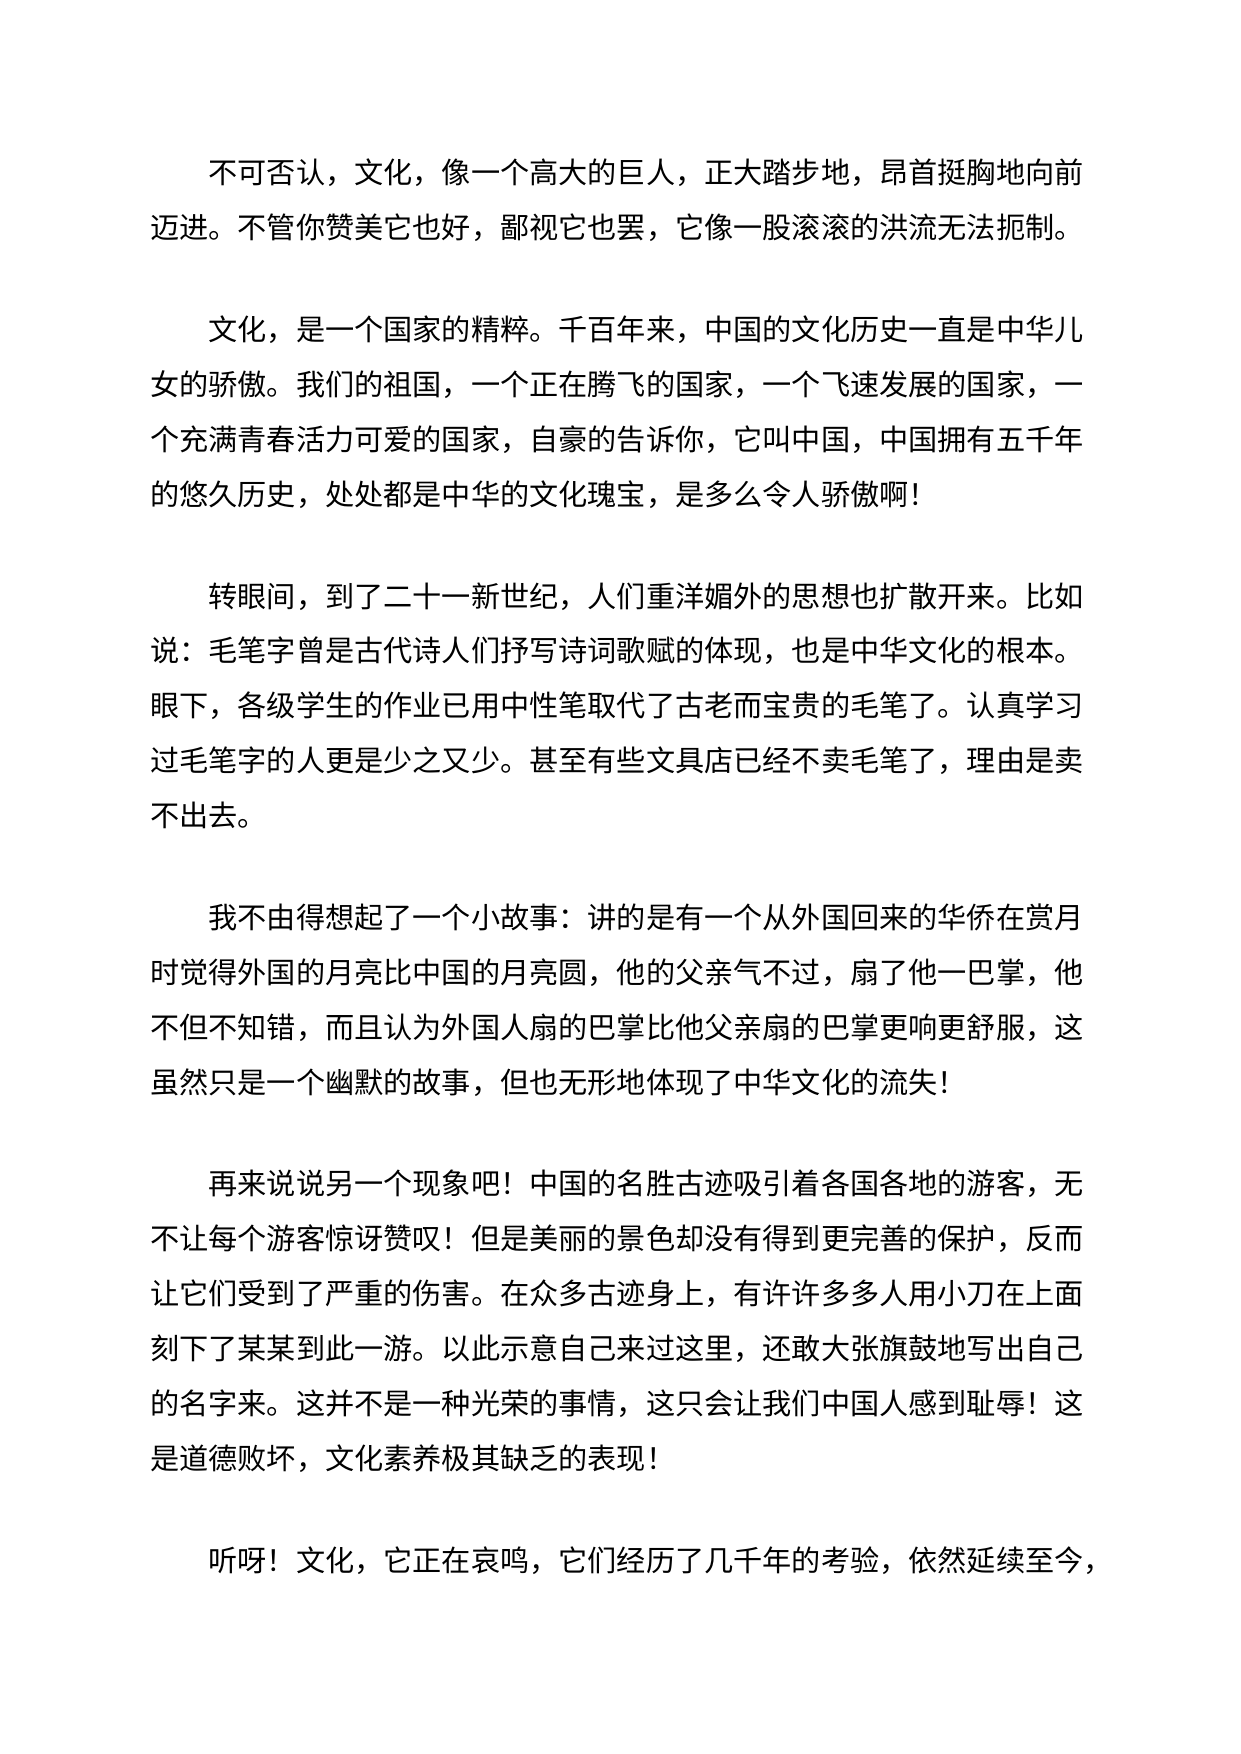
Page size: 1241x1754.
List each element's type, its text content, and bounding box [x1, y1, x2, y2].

text 不可否认，文化，像一个高大的巨人，正大踏步地，昂首挺胸地向前迈进。不管你赞美它也好，鄙视它也罢，它像一股滚滚的洪流无法扼制。 [150, 150, 1090, 247]
text 转眼间，到了二十一新世纪，人们重洋媚外的思想也扩散开来。比如说：毛笔字曾是古代诗人们抒写诗词歌赋的体现，也是中华文化的根本。眼下，各级学生的作业已用中性笔取代了古老而宝贵的毛笔了。认真学习过毛笔字的人更是少之又少。甚至有些文具店已经不卖毛笔了，理由是卖不出去。 [150, 573, 1090, 835]
text 再来说说另一个现象吧！中国的名胜古迹吸引着各国各地的游客，无不让每个游客惊讶赞叹！但是美丽的景色却没有得到更完善的保护，反而让它们受到了严重的伤害。在众多古迹身上，有许许多多人用小刀在上面刻下了某某到此一游。以此示意自己来过这里，还敢大张旗鼓地写出自己的名字来。这并不是一种光荣的事情，这只会让我们中国人感到耻辱！这是道德败坏，文化素养极其缺乏的表现！ [150, 1161, 1090, 1478]
text 文化，是一个国家的精粹。千百年来，中国的文化历史一直是中华儿女的骄傲。我们的祖国，一个正在腾飞的国家，一个飞速发展的国家，一个充满青春活力可爱的国家，自豪的告诉你，它叫中国，中国拥有五千年的悠久历史，处处都是中华的文化瑰宝，是多么令人骄傲啊！ [150, 307, 1090, 514]
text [150, 1537, 1090, 1579]
text 我不由得想起了一个小故事：讲的是有一个从外国回来的华侨在赏月时觉得外国的月亮比中国的月亮圆，他的父亲气不过，扇了他一巴掌，他不但不知错，而且认为外国人扇的巴掌比他父亲扇的巴掌更响更舒服，这虽然只是一个幽默的故事，但也无形地体现了中华文化的流失！ [150, 894, 1090, 1101]
